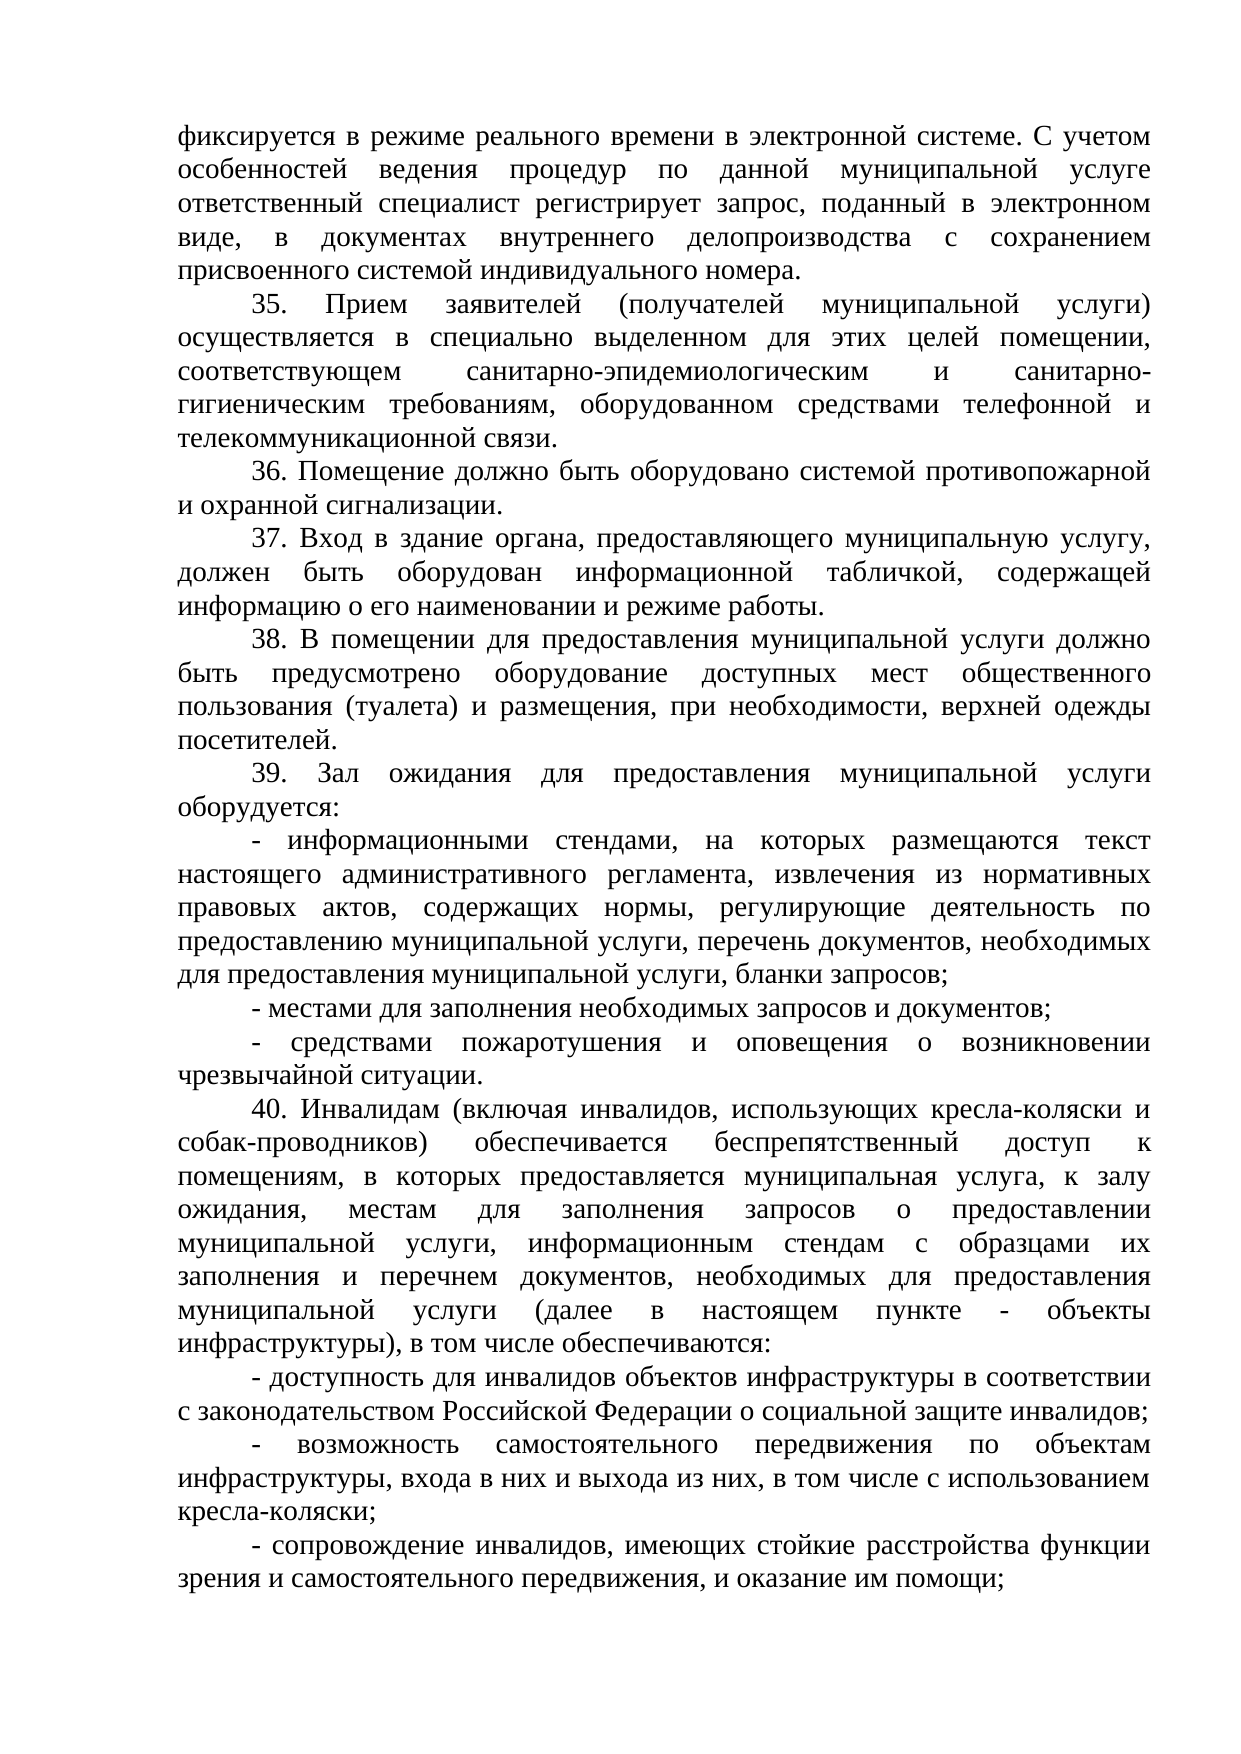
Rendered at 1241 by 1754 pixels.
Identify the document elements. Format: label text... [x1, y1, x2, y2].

text 35. Прием заявителей (получателей муниципальной услуги) осуществляется в специально выделенном для этих целей помещении, соответствующем санитарно-эпидемиологическим и санитарно-гигиеническим требованиям, оборудованном средствами телефонной и телекоммуникационной связи. [177, 286, 1152, 453]
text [177, 118, 1152, 286]
text - доступность для инвалидов объектов инфраструктуры в соответствии с законодательством Российской Федерации о социальной защите инвалидов; [177, 1359, 1152, 1426]
text - местами для заполнения необходимых запросов и документов; [177, 990, 1152, 1024]
text - сопровождение инвалидов, имеющих стойкие расстройства функции зрения и самостоятельного передвижения, и оказание им помощи; [177, 1527, 1152, 1594]
text 36. Помещение должно быть оборудовано системой противопожарной и охранной сигнализации. [177, 453, 1152, 521]
text - средствами пожаротушения и оповещения о возникновении чрезвычайной ситуации. [177, 1024, 1152, 1091]
text - информационными стендами, на которых размещаются текст настоящего административного регламента, извлечения из нормативных правовых актов, содержащих нормы, регулирующие деятельность по предоставлению муниципальной услуги, перечень документов, необходимых для предоставления муниципальной услуги, бланки запросов; [177, 822, 1152, 990]
text - возможность самостоятельного передвижения по объектам инфраструктуры, входа в них и выхода из них, в том числе с использованием кресла-коляски; [177, 1426, 1152, 1527]
text 39. Зал ожидания для предоставления муниципальной услуги оборудуется: [177, 755, 1152, 822]
text 37. Вход в здание органа, предоставляющего муниципальную услугу, должен быть оборудован информационной табличкой, содержащей информацию о его наименовании и режиме работы. [177, 521, 1152, 621]
text 38. В помещении для предоставления муниципальной услуги должно быть предусмотрено оборудование доступных мест общественного пользования (туалета) и размещения, при необходимости, верхней одежды посетителей. [177, 621, 1152, 755]
text 40. Инвалидам (включая инвалидов, использующих кресла-коляски и собак-проводников) обеспечивается беспрепятственный доступ к помещениям, в которых предоставляется муниципальная услуга, к залу ожидания, местам для заполнения запросов о предоставлении муниципальной услуги, информационным стендам с образцами их заполнения и перечнем документов, необходимых для предоставления муниципальной услуги (далее в настоящем пункте - объекты инфраструктуры), в том числе обеспечиваются: [177, 1091, 1152, 1359]
